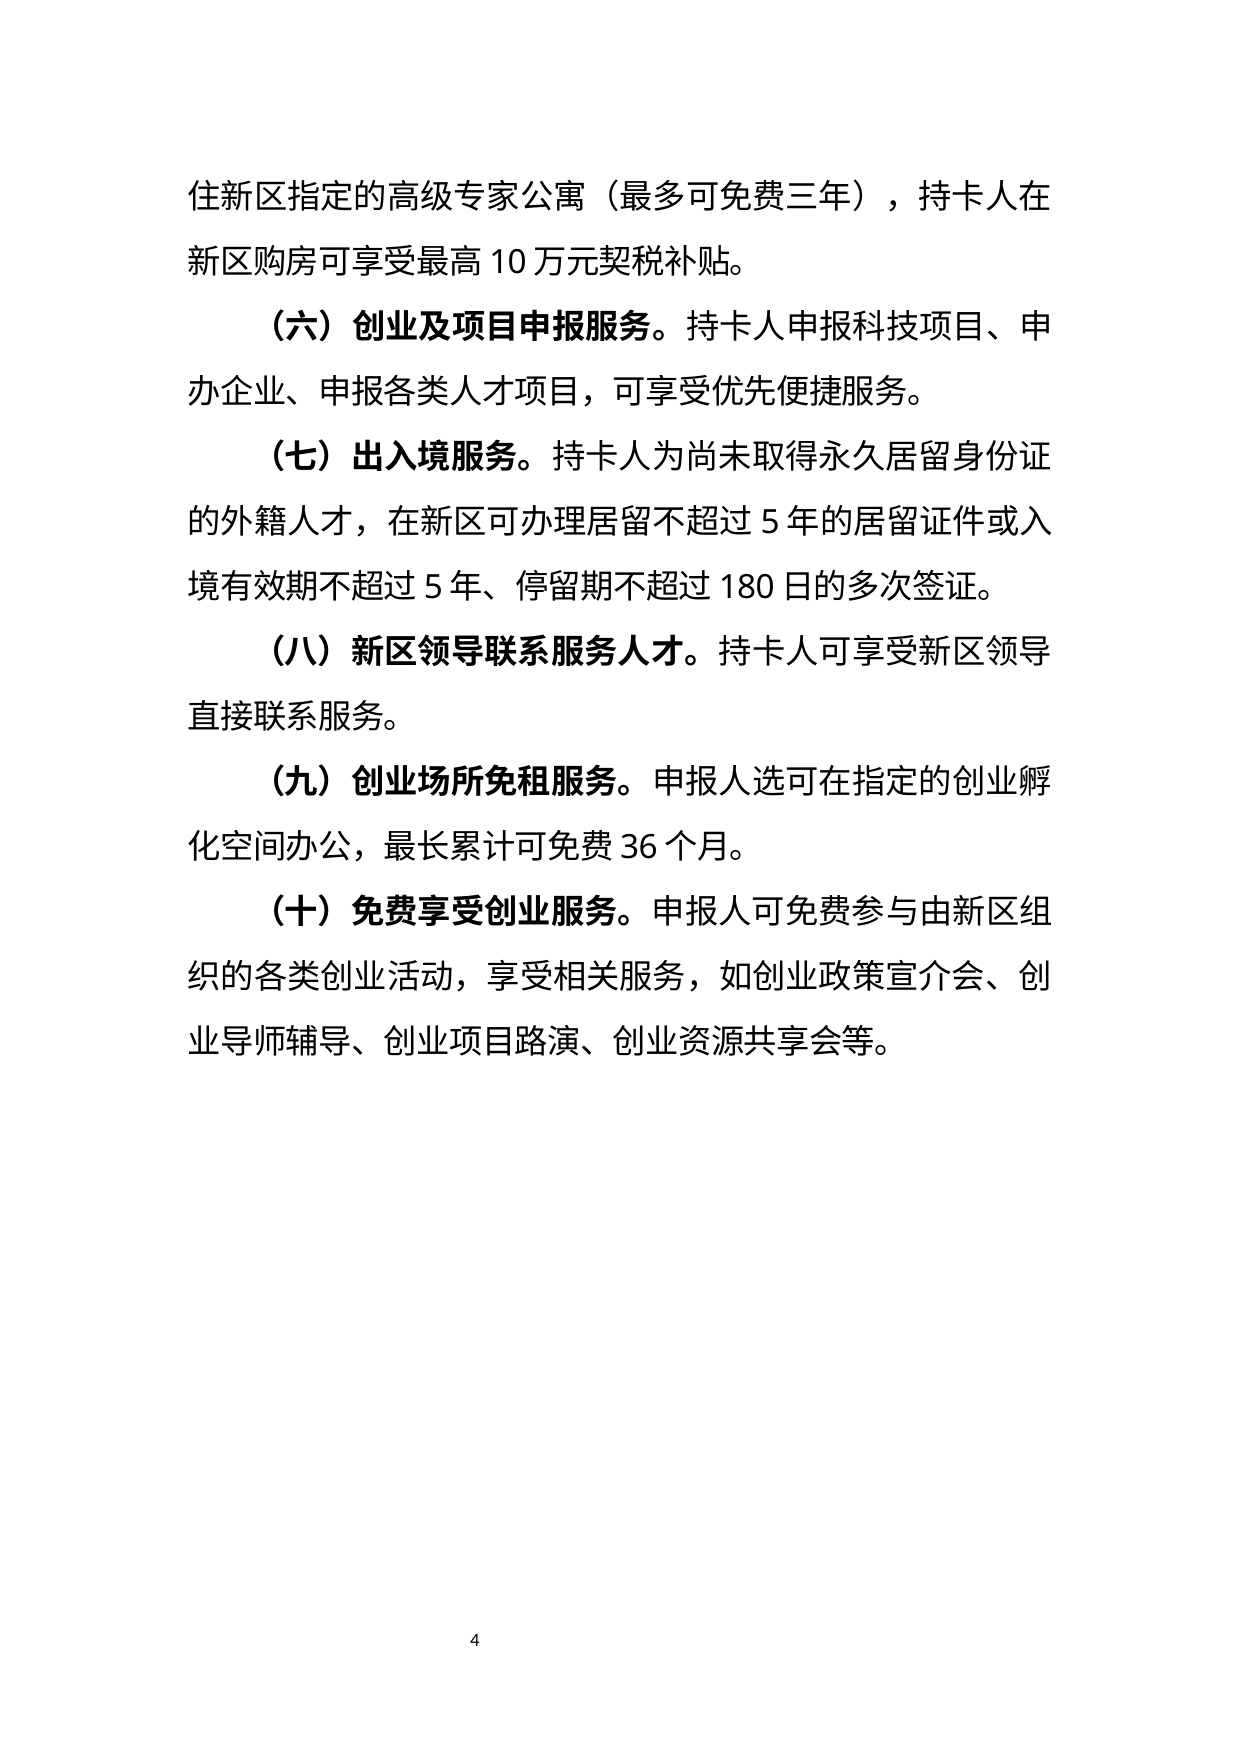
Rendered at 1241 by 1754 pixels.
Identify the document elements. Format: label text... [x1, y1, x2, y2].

list 创业及项目申报服务。持卡人申报科技项目、申办企业、申报各类人才项目，可享受优先便捷服务。 [187, 292, 1053, 422]
list 出入境服务。持卡人为尚未取得永久居留身份证的外籍人才，在新区可办理居留不超过5年的居留证件或入境有效期不超过5年、停留期不超过180日的多次签证。 [187, 422, 1053, 617]
list 免费享受创业服务。申报人可免费参与由新区组织的各类创业活动，享受相关服务，如创业政策宣介会、创业导师辅导、创业项目路演、创业资源共享会等。 [187, 877, 1053, 1072]
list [187, 162, 1053, 292]
list 新区领导联系服务人才。持卡人可享受新区领导直接联系服务。 [187, 617, 1053, 747]
list 创业场所免租服务。申报人选可在指定的创业孵化空间办公，最长累计可免费36个月。 [187, 747, 1053, 877]
